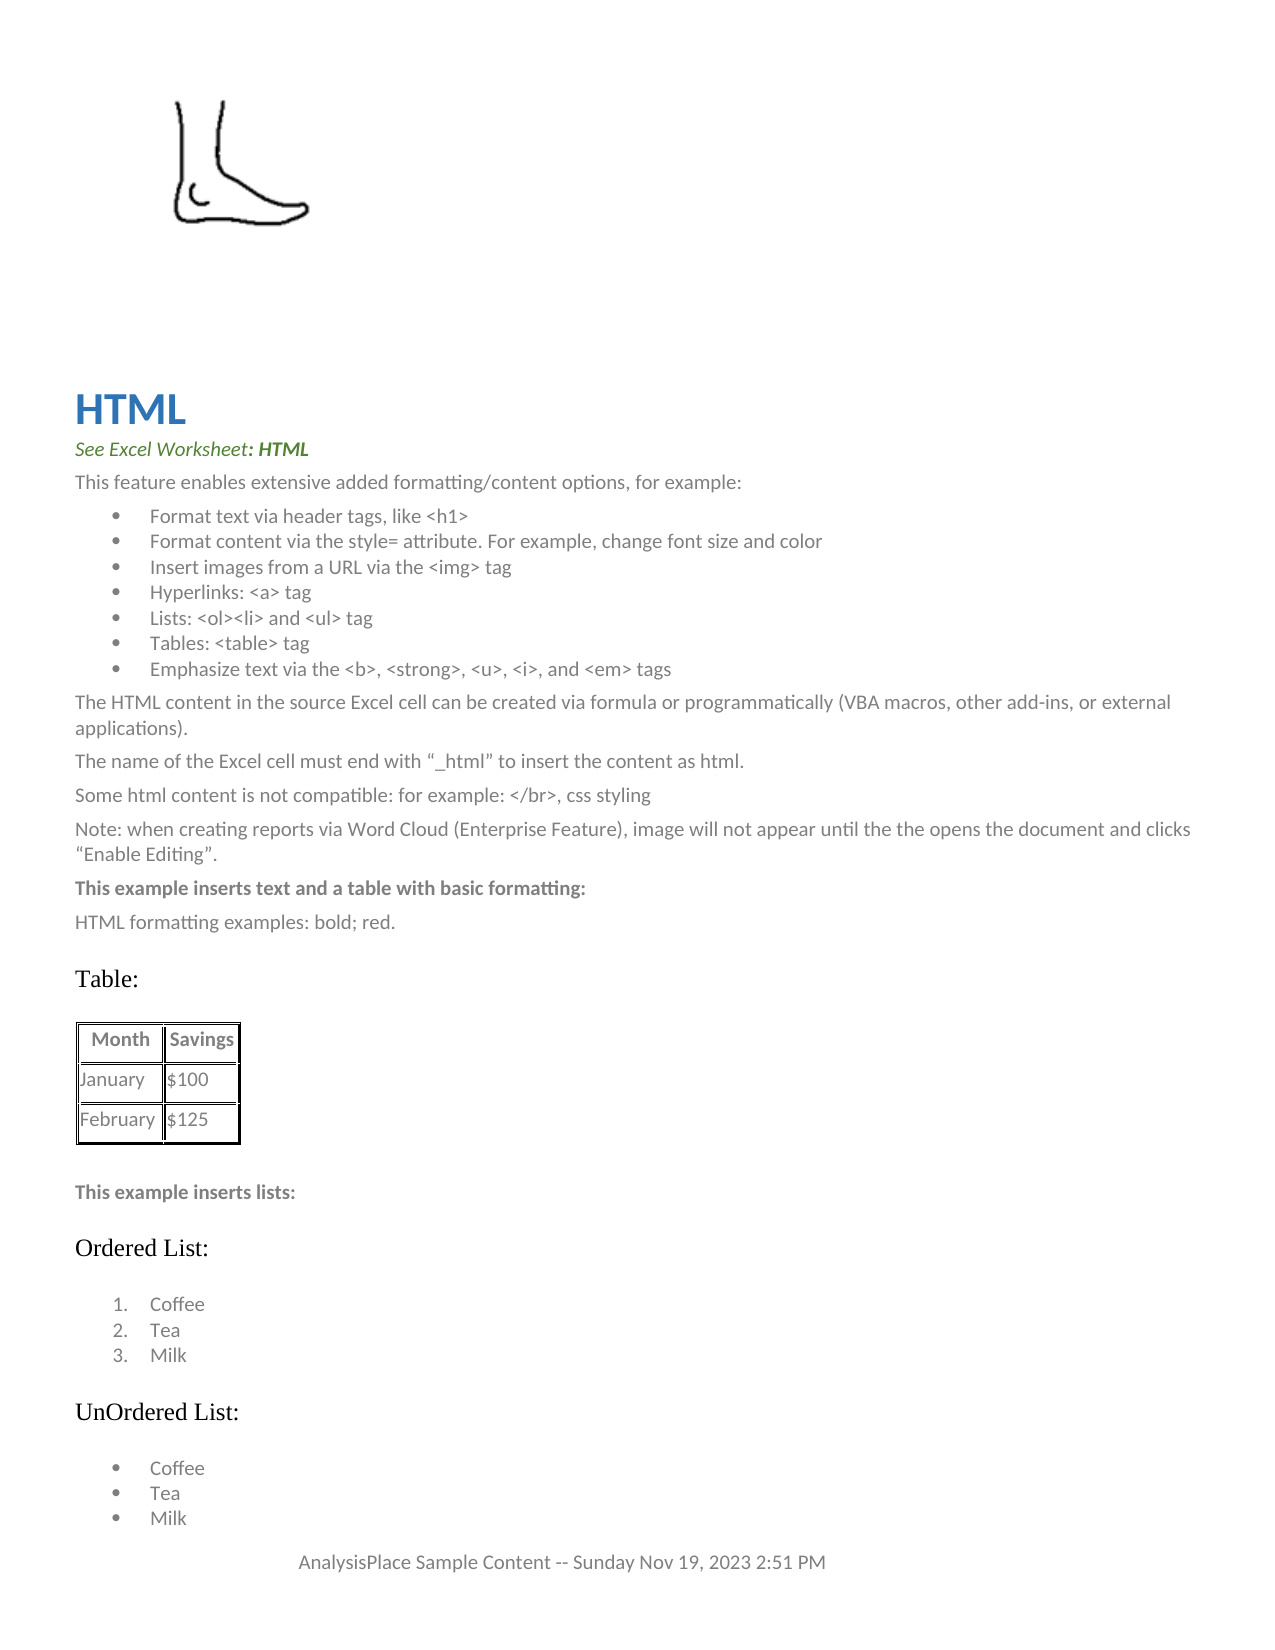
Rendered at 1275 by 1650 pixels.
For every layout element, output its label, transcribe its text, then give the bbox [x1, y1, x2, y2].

text Some html content is not compatible: for example: </br>, css styling [75, 782, 1200, 808]
text This example inserts text and a table with basic formatting: [75, 875, 1200, 901]
text This example inserts lists: [75, 1179, 1200, 1204]
list Lists: <ol><li> and <ul> tag [112, 605, 1200, 630]
text This feature enables extensive added formatting/content options, for example: [75, 469, 1200, 495]
list Tables: <table> tag [112, 630, 1200, 656]
list Hyperlinks: <a> tag [112, 579, 1200, 605]
list Format text via header tags, like <h1> [112, 503, 1200, 529]
picture [75, 75, 407, 249]
list Insert images from a URL via the <img> tag [112, 554, 1200, 579]
text The HTML content in the source Excel cell can be created via formula or programmatically (VBA macros, other add-ins, or external applications). [75, 689, 1200, 740]
text See Excel Worksheet: HTML [75, 436, 1200, 461]
subtitle HTML [75, 380, 1200, 436]
list Emphasize text via the <b>, <strong>, <u>, <i>, and <em> tags [112, 656, 1200, 681]
text The name of the Excel cell must end with “_html” to insert the content as html. [75, 749, 1200, 774]
list Format content via the style= attribute. For example, change font size and color [112, 529, 1200, 554]
text Note: when creating reports via Word Cloud (Enterprise Feature), image will not appear until the the opens the document and clicks “Enable Editing”. [75, 816, 1200, 867]
